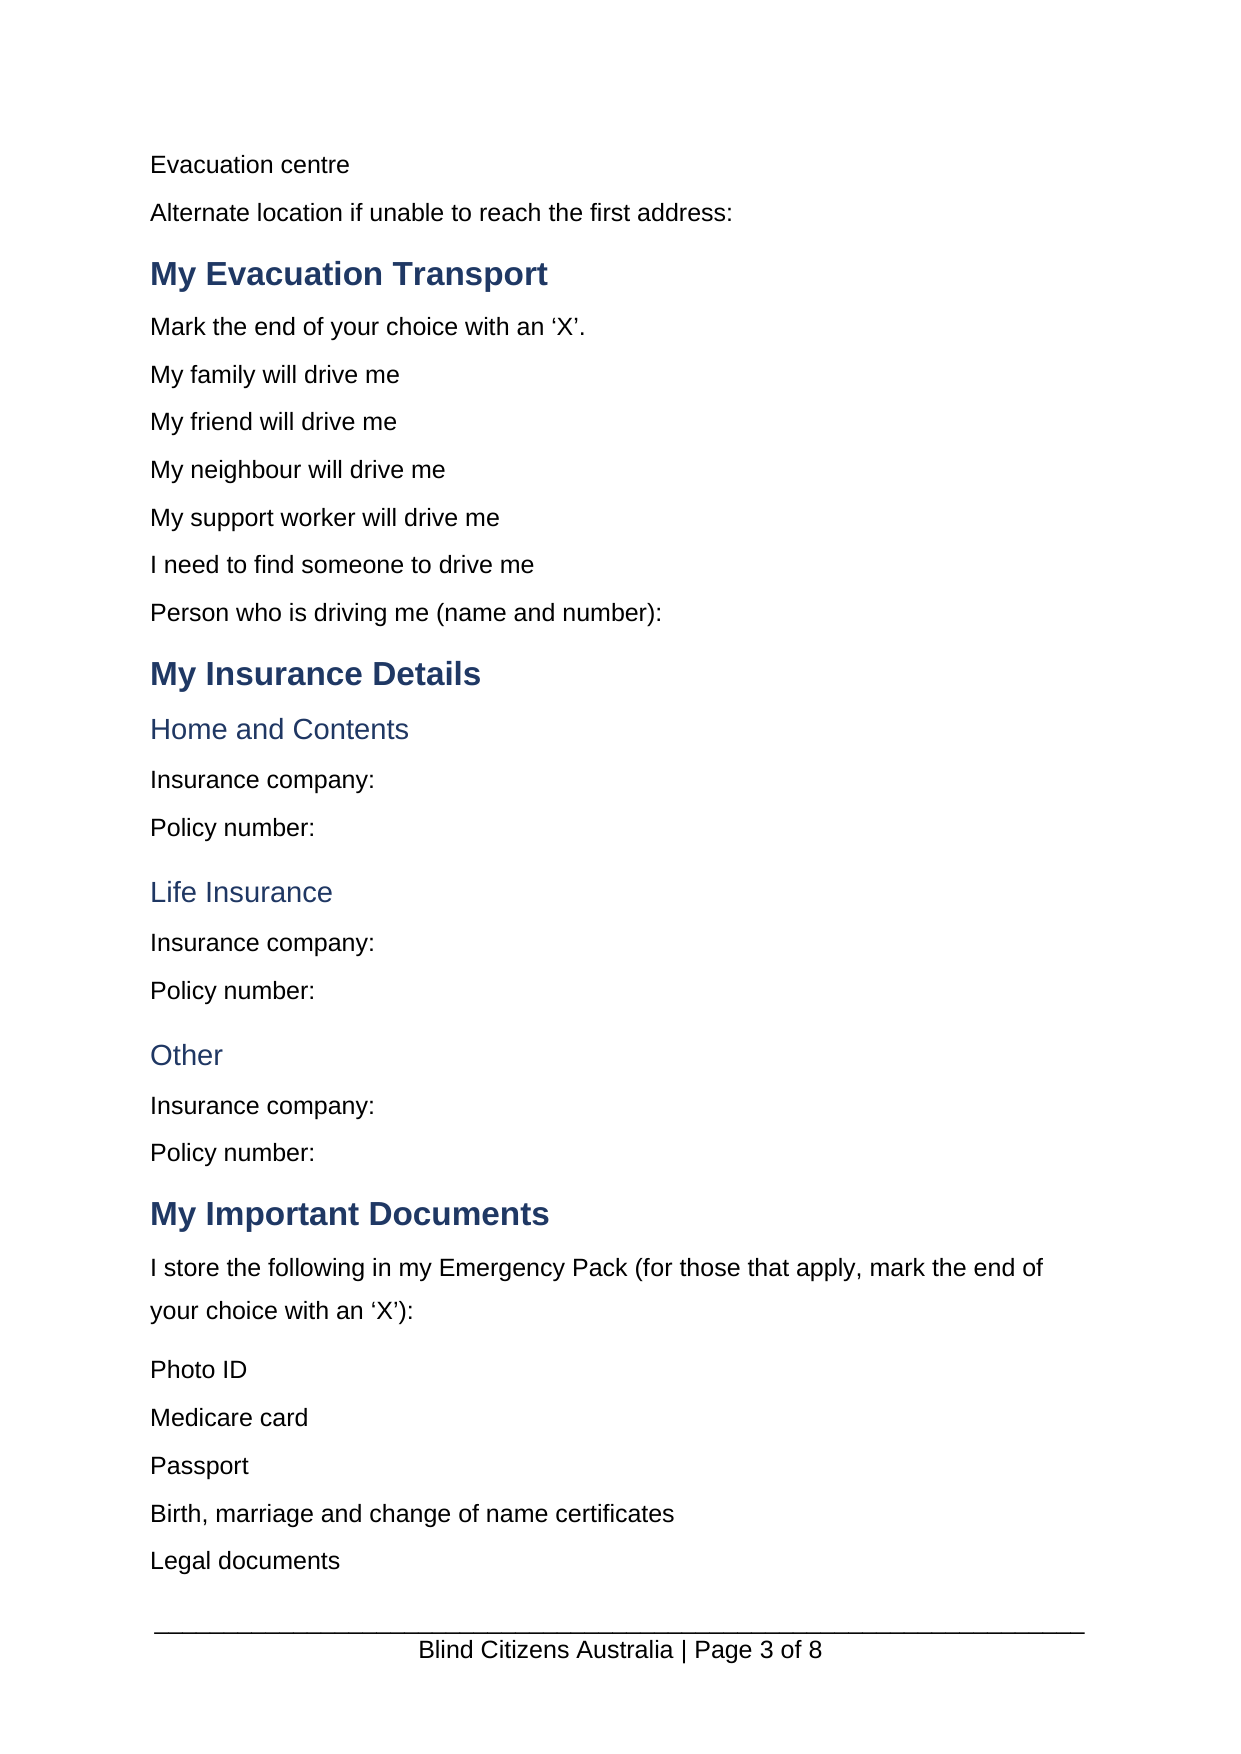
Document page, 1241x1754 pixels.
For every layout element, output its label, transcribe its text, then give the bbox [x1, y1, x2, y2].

text Insurance company: [150, 1091, 1090, 1119]
text Insurance company: [150, 765, 1090, 794]
text My friend will drive me [150, 407, 1090, 436]
text My family will drive me [150, 359, 1090, 388]
text Evacuation centre [150, 150, 1090, 179]
text Policy number: [150, 1138, 1090, 1167]
text Insurance company: [150, 928, 1090, 957]
text Person who is driving me (name and number): [150, 598, 1090, 627]
text My support worker will drive me [150, 503, 1090, 531]
text Medicare card [150, 1403, 1090, 1432]
subtitle My Insurance Details [150, 654, 1090, 693]
text Alternate location if unable to reach the first address: [150, 198, 1090, 226]
text Birth, marriage and change of name certificates [150, 1499, 1090, 1527]
text Policy number: [150, 976, 1090, 1004]
subtitle Life Insurance [150, 875, 1090, 909]
subtitle Other [150, 1038, 1090, 1071]
subtitle My Important Documents [150, 1194, 1090, 1233]
text I need to find someone to drive me [150, 550, 1090, 579]
text My neighbour will drive me [150, 455, 1090, 484]
subtitle My Evacuation Transport [150, 254, 1090, 292]
text Policy number: [150, 813, 1090, 842]
text Photo ID [150, 1356, 1090, 1384]
text Passport [150, 1451, 1090, 1480]
subtitle Home and Contents [150, 712, 1090, 746]
text I store the following in my Emergency Pack (for those that apply, mark the end of your choice with an ‘X’): [150, 1253, 1090, 1324]
text Mark the end of your choice with an ‘X’. [150, 312, 1090, 341]
text Legal documents [150, 1546, 1090, 1575]
